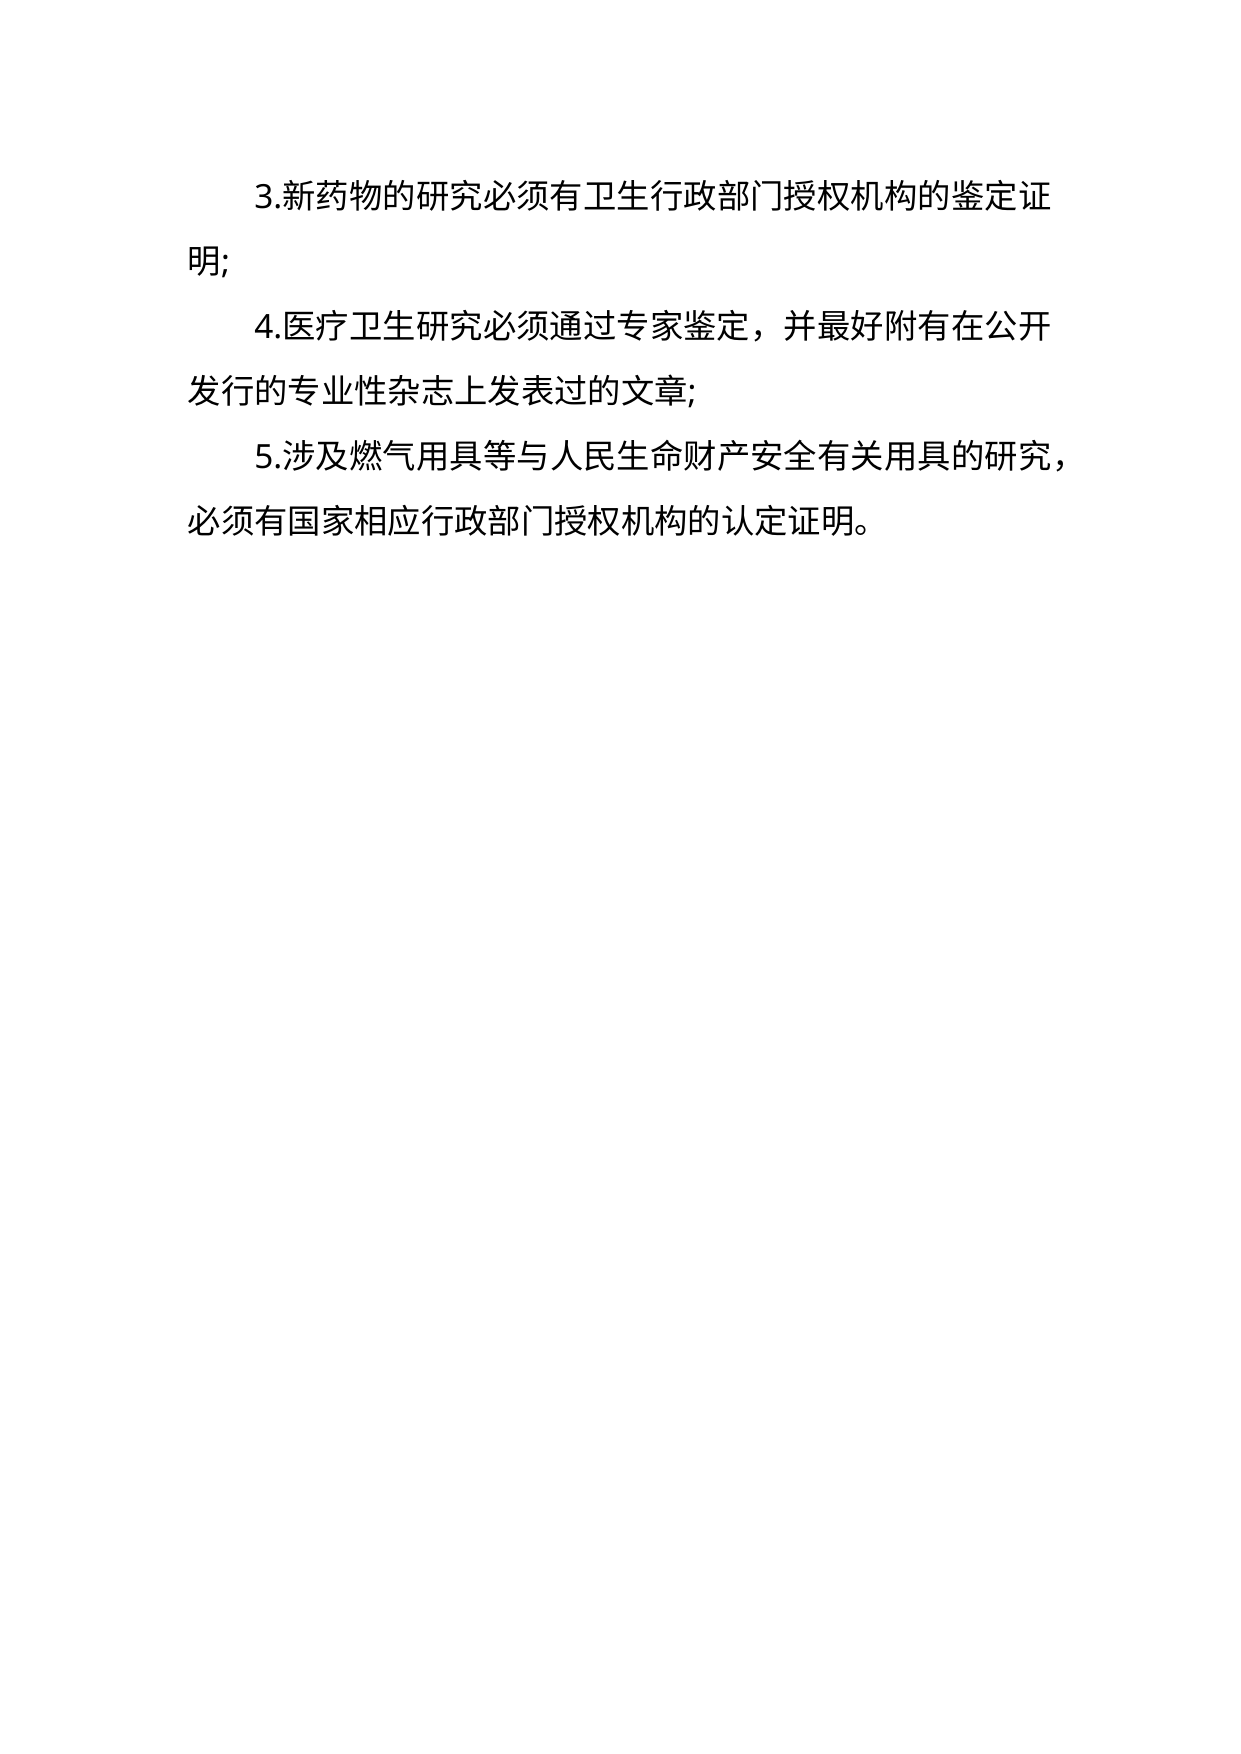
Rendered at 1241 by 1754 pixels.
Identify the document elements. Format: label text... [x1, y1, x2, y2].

text 3.新药物的研究必须有卫生行政部门授权机构的鉴定证明; [187, 162, 1053, 292]
text 5.涉及燃气用具等与人民生命财产安全有关用具的研究，必须有国家相应行政部门授权机构的认定证明。 [187, 422, 1053, 552]
text 4.医疗卫生研究必须通过专家鉴定，并最好附有在公开发行的专业性杂志上发表过的文章; [187, 292, 1053, 422]
